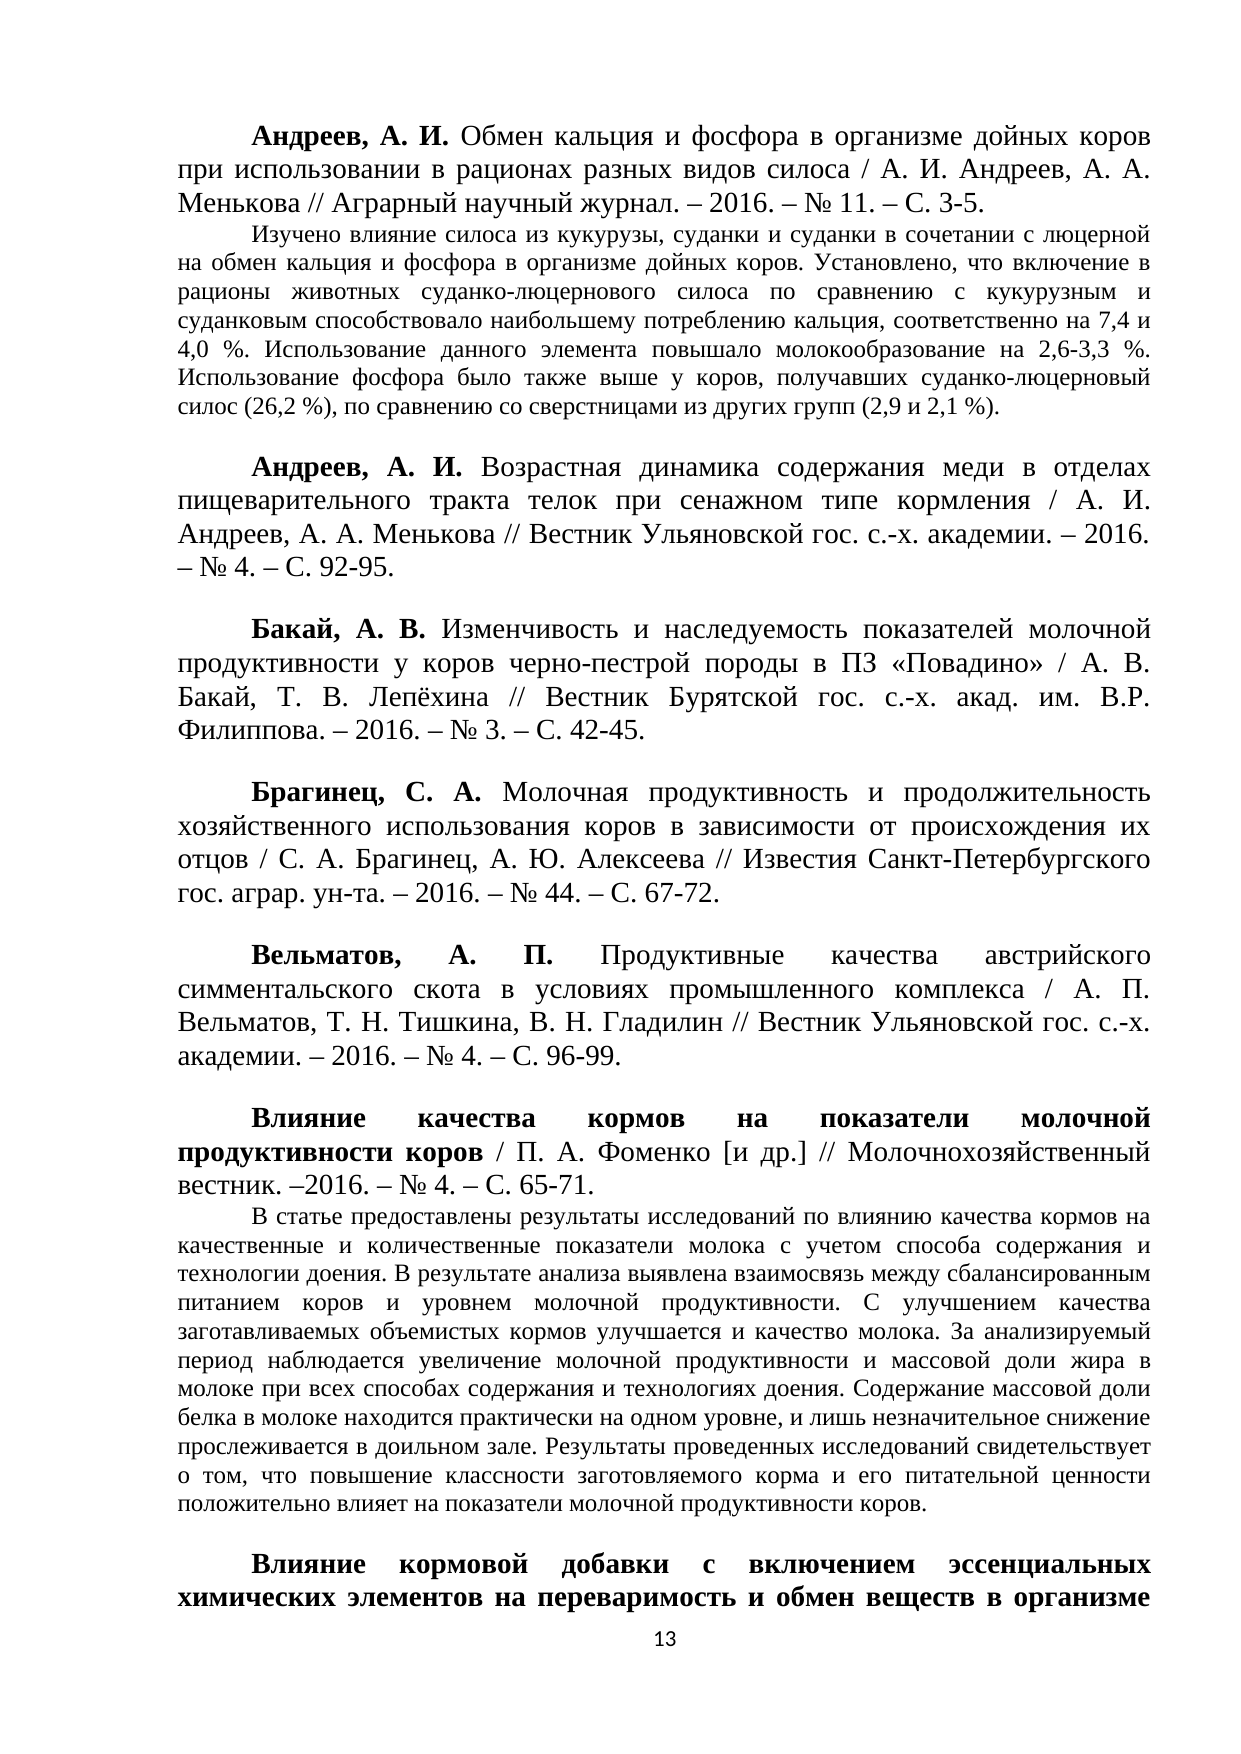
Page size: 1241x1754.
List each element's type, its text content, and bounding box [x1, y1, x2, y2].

text В статье предоставлены результаты исследований по влиянию качества кормов на качественные и количественные показатели молока с учетом способа содержания и технологии доения. В результате анализа выявлена взаимосвязь между сбалансированным питанием коров и уровнем молочной продуктивности. С улучшением качества заготавливаемых объемистых кормов улучшается и качество молока. За анализируемый период наблюдается увеличение молочной продуктивности и массовой доли жира в молоке при всех способах содержания и технологиях доения. Содержание массовой доли белка в молоке находится практически на одном уровне, и лишь незначительное снижение прослеживается в доильном зале. Результаты проведенных исследований свидетельствует о том, что повышение классности заготовляемого корма и его питательной ценности положительно влияет на показатели молочной продуктивности коров. [177, 1201, 1152, 1517]
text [177, 1546, 1152, 1613]
text Влияние качества кормов на показатели молочной продуктивности коров / П. А. Фоменко [и др.] // Молочнохозяйственный вестник. –2016. – № 4. – С. 65-71. [177, 1100, 1152, 1201]
text Брагинец, С. А. Молочная продуктивность и продолжительность хозяйственного использования коров в зависимости от происхождения их отцов / С. А. Брагинец, А. Ю. Алексеева // Известия Санкт-Петербургского гос. аграр. ун-та. – 2016. – № 44. – С. 67-72. [177, 774, 1152, 909]
text Андреев, А. И. Обмен кальция и фосфора в организме дойных коров при использовании в рационах разных видов силоса / А. И. Андреев, А. А. Менькова // Аграрный научный журнал. – 2016. – № 11. – С. 3-5. [177, 118, 1152, 219]
text Изучено влияние силоса из кукурузы, суданки и суданки в сочетании с люцерной на обмен кальция и фосфора в организме дойных коров. Установлено, что включение в рационы животных суданко-люцернового силоса по сравнению с кукурузным и суданковым способствовало наибольшему потреблению кальция, соответственно на 7,4 и 4,0 %. Использование данного элемента повышало молокообразование на 2,6-3,3 %. Использование фосфора было также выше у коров, получавших суданко-люцерновый силос (26,2 %), по сравнению со сверстницами из других групп (2,9 и 2,1 %). [177, 219, 1152, 420]
text Вельматов, А. П. Продуктивные качества австрийского симментальского скота в условиях промышленного комплекса / А. П. Вельматов, Т. Н. Тишкина, В. Н. Гладилин // Вестник Ульяновской гос. с.-х. академии. – 2016. – № 4. – С. 96-99. [177, 937, 1152, 1072]
text Андреев, А. И. Возрастная динамика содержания меди в отделах пищеварительного тракта телок при сенажном типе кормления / А. И. Андреев, А. А. Менькова // Вестник Ульяновской гос. с.-х. академии. – 2016. – № 4. – С. 92-95. [177, 449, 1152, 583]
text Бакай, А. В. Изменчивость и наследуемость показателей молочной продуктивности у коров черно-пестрой породы в ПЗ «Повадино» / А. В. Бакай, Т. В. Лепёхина // Вестник Бурятской гос. с.-х. акад. им. В.Р. Филиппова. – 2016. – № 3. – С. 42-45. [177, 612, 1152, 746]
